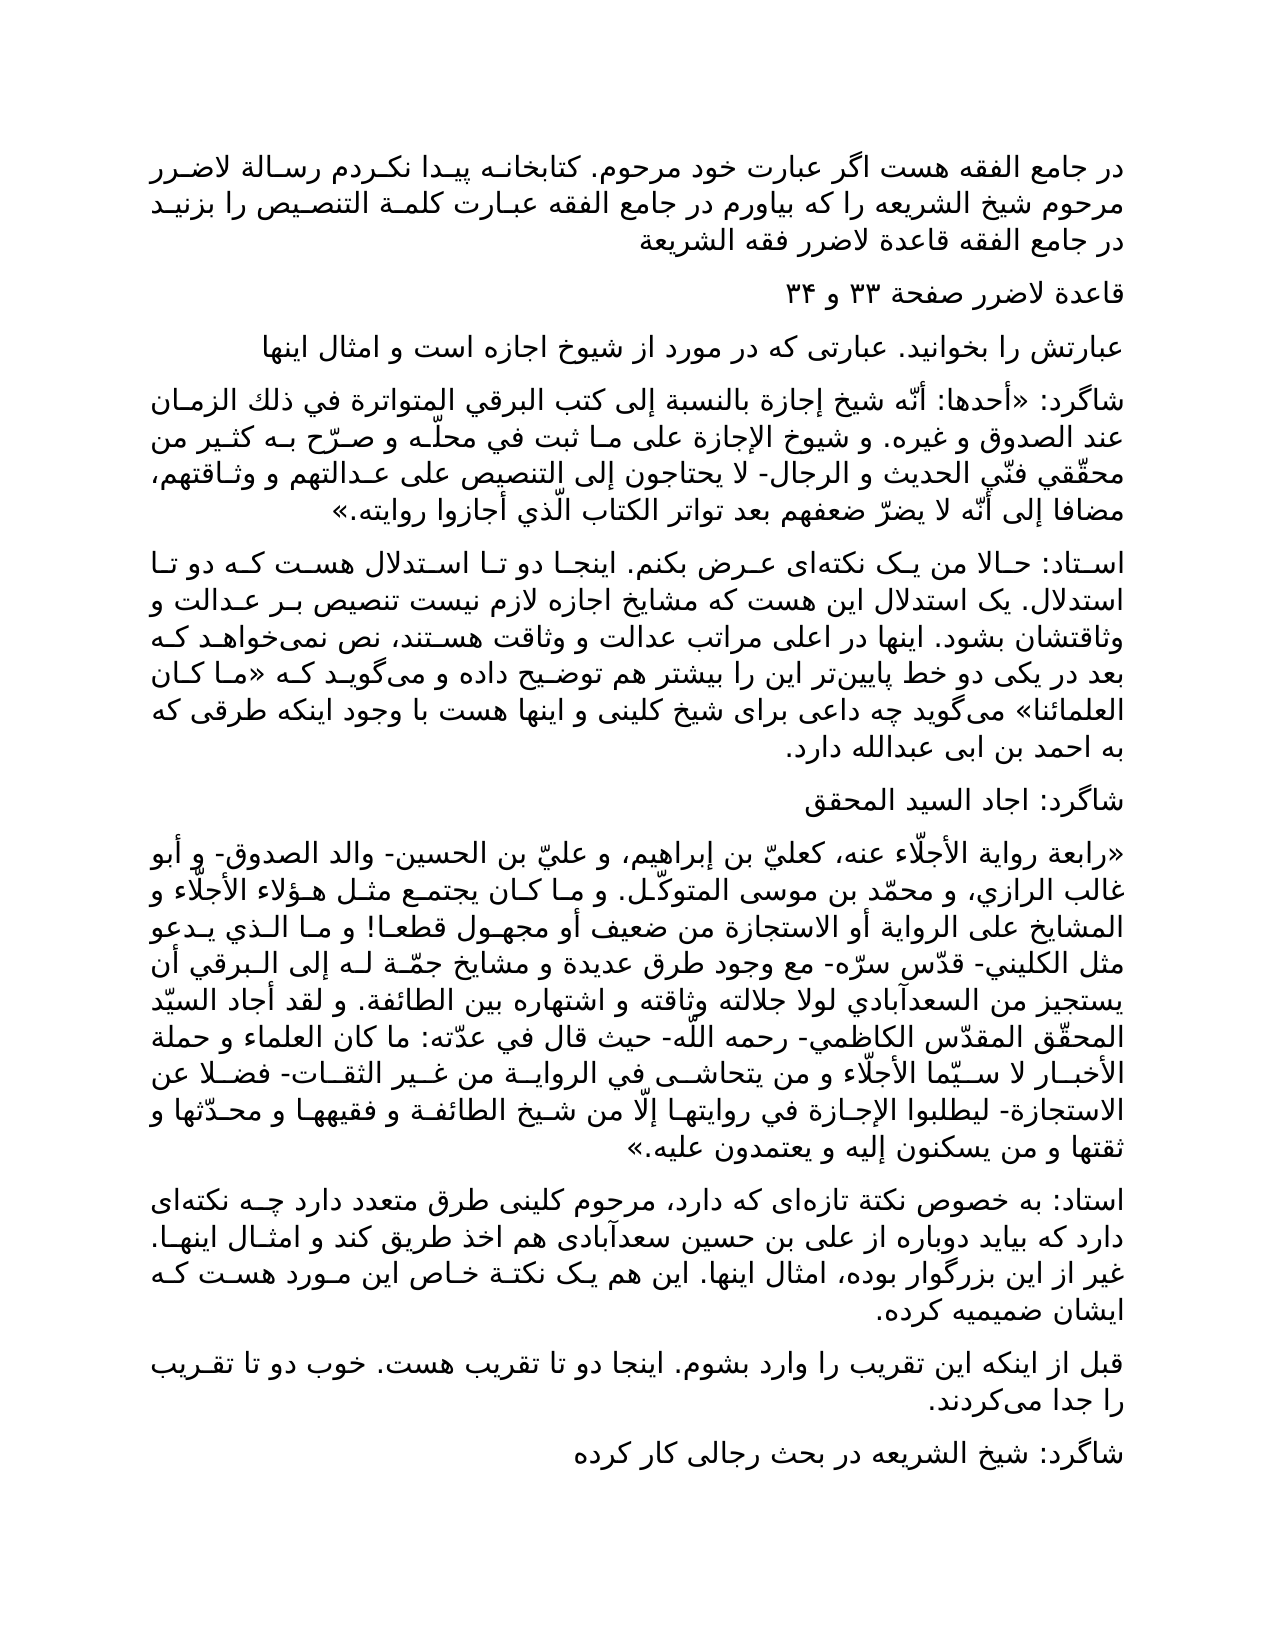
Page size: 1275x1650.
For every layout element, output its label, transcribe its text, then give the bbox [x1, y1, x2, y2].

text «رابعة رواية الأجلّاء عنه، كعليّ بن إبراهيم، و عليّ بن الحسين- والد الصدوق- و أبو غالب الرازي، و محمّد بن موسى المتوكّل. و ما كان يجتمع مثل هؤلاء الأجلّاء و المشايخ على الرواية أو الاستجازة من ضعيف أو مجهول قطعا! و ما الذي يدعو مثل الكليني- قدّس سرّه- مع وجود طرق عديدة و مشايخ جمّة له إلى البرقي أن يستجيز من السعدآبادي لولا جلالته وثاقته و اشتهاره بين الطائفة. و لقد أجاد السيّد المحقّق المقدّس الكاظمي- رحمه اللّه- حيث قال في عدّته: ما كان العلماء و حملة الأخبار لا سيّما الأجلّاء و من يتحاشى في الرواية من غير الثقات- فضلا عن الاستجازة- ليطلبوا الإجازة في روايتها إلّا من شيخ الطائفة و فقيهها و محدّثها و ثقتها و من يسكنون إليه و يعتمدون عليه.» [150, 837, 1125, 1164]
text قاعدة لاضرر صفحة ۳۳ و ۳۴ [150, 277, 1125, 311]
text شاگرد: شیخ الشریعه در بحث رجالی کار کرده [150, 1437, 1125, 1471]
text شاگرد: «أحدها: أنّه شيخ إجازة بالنسبة إلى كتب البرقي المتواترة في ذلك الزمان عند الصدوق و غيره. و شيوخ الإجازة على ما ثبت في محلّه و صرّح به كثير من محقّقي فنّي الحديث و الرجال- لا يحتاجون إلى التنصيص على عدالتهم و وثاقتهم، مضافا‌ إلى أنّه لا يضرّ ضعفهم بعد تواتر الكتاب الّذي أجازوا روايته.» [150, 383, 1125, 527]
text عبارتش را بخوانید. عبارتی که در مورد از شیوخ اجازه است و امثال اینها [150, 330, 1125, 364]
text قبل از اینکه این تقریب را وارد بشوم. اینجا دو تا تقریب هست. خوب دو تا تقریب را جدا می‌کردند. [150, 1347, 1125, 1417]
text شاگرد: اجاد السید المحقق [150, 783, 1125, 817]
text استاد: به خصوص نکتة تازه‌ای که دارد، مرحوم کلینی طرق متعدد دارد چه نکته‌ای دارد که بیاید دوباره از علی بن حسین سعدآبادی هم اخذ طریق کند و امثال اینها. غیر از این بزرگوار بوده، امثال اینها. این هم یک نکتة خاص این مورد هست که ایشان ضمیمیه کرده. [150, 1183, 1125, 1327]
text در جامع الفقه هست اگر عبارت خود مرحوم. کتابخانه پیدا نکردم رسالة لاضرر مرحوم شیخ الشریعه را که بیاورم در جامع الفقه عبارت کلمة التنصیص را بزنید در جامع الفقه قاعدة لاضرر فقه الشریعة [150, 150, 1125, 257]
text استاد: حالا من یک نکته‌ای عرض بکنم. اینجا دو تا استدلال هست که دو تا استدلال. یک استدلال این هست که مشایخ اجازه لازم نیست تنصیص بر عدالت و وثاقتشان بشود. اینها در اعلی مراتب عدالت و وثاقت هستند، نص نمی‌خواهد که بعد در یکی دو خط پایین‌تر این را بیشتر هم توضیح داده و می‌گوید که «ما کان العلمائنا» می‌گوید چه داعی برای شیخ کلینی و اینها هست با وجود اینکه طرقی که به احمد بن ابی عبدالله دارد. [150, 547, 1125, 764]
